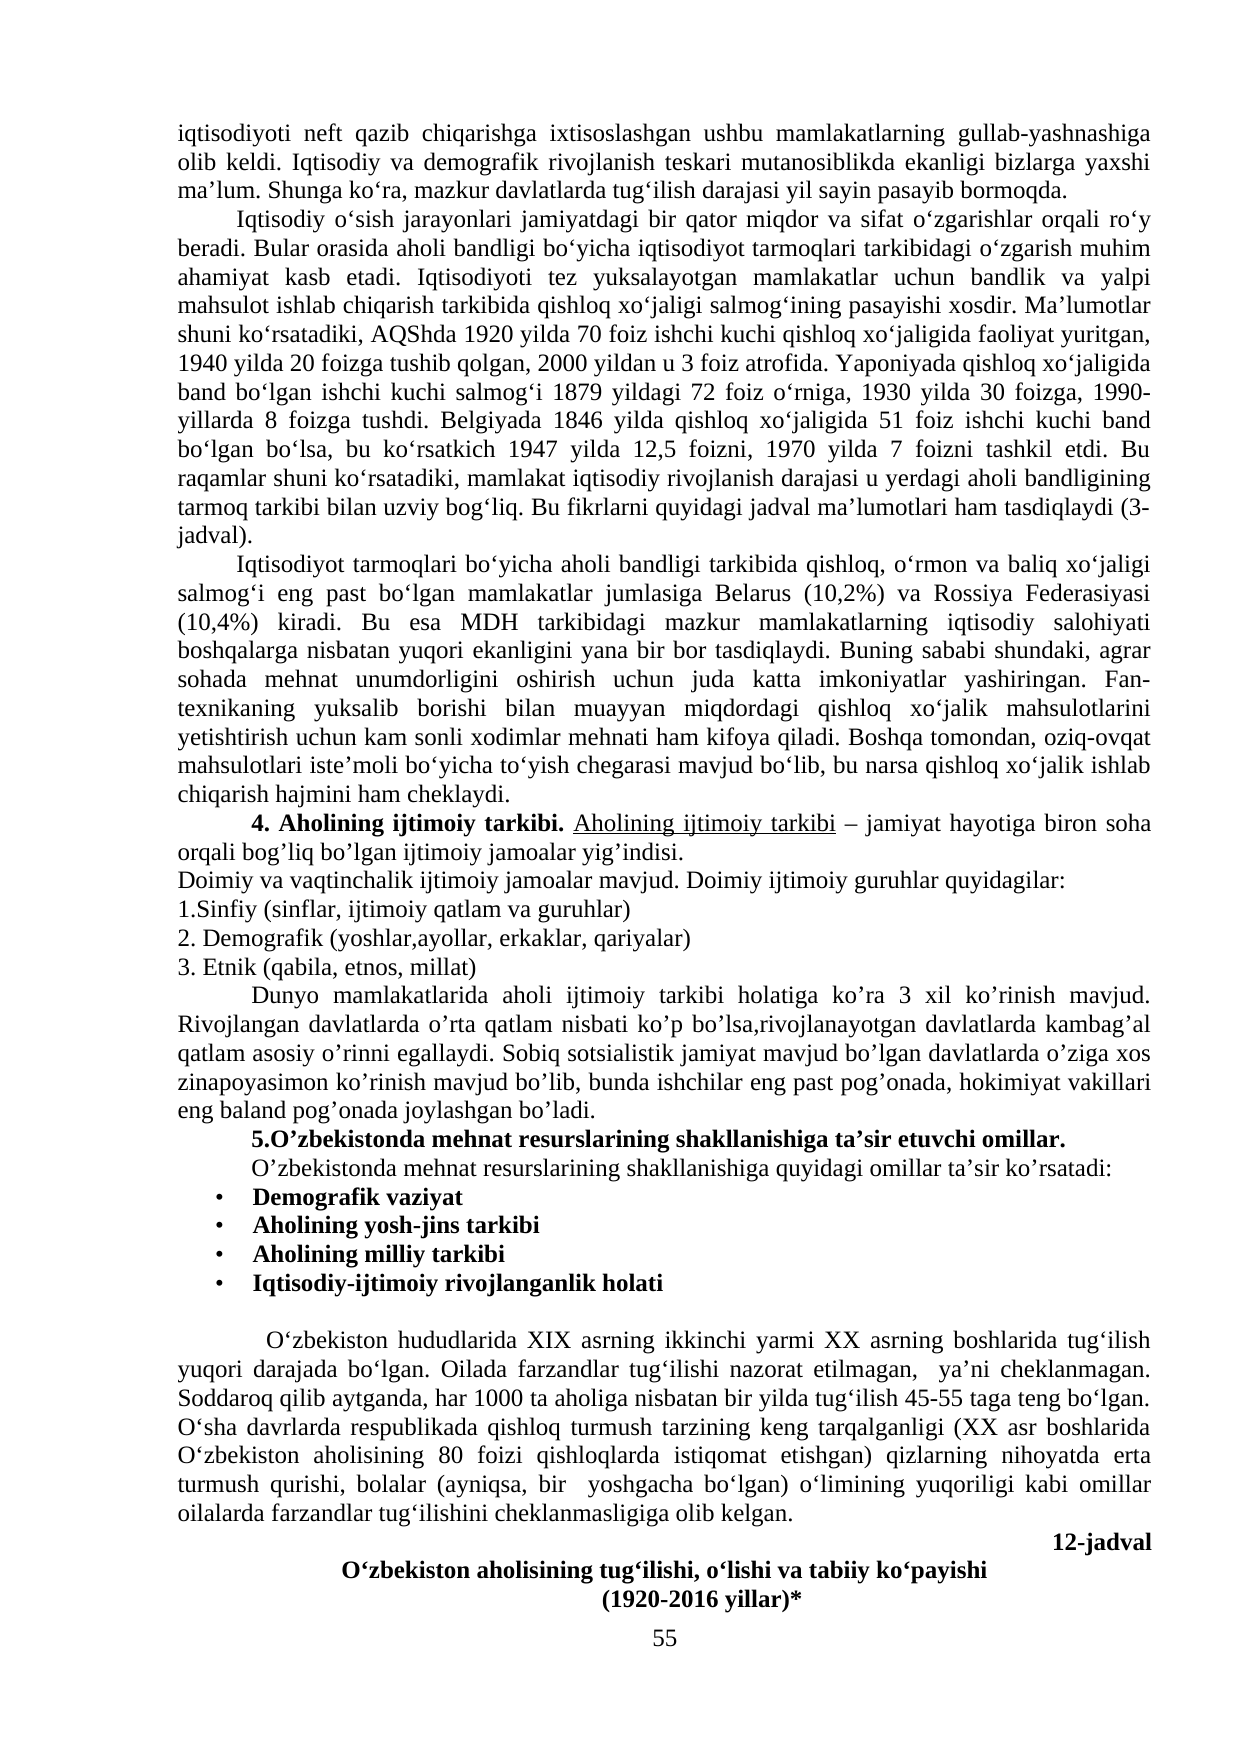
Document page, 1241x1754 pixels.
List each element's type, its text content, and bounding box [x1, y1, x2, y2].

list Aholining yosh-jins tarkibi [215, 1211, 1152, 1239]
list Aholining milliy tarkibi [215, 1239, 1152, 1268]
text 1.Sinfiy (sinflar, ijtimoiy qatlam va guruhlar) [177, 894, 1152, 923]
text 4. Aholining ijtimoiy tarkibi. Aholining ijtimoiy tarkibi – jamiyat hayotiga biron soha orqali bog’liq bo’lgan ijtimoiy jamoalar yig’indisi. [177, 808, 1152, 866]
text 12-jadval [177, 1527, 1152, 1556]
text 5.O’zbekistonda mehnat resurslarining shakllanishiga ta’sir etuvchi omillar. [215, 1124, 1152, 1153]
subtitle O‘zbekiston aholisining tug‘ilishi, o‘lishi va tabiiy ko‘payishi [177, 1556, 1152, 1584]
list Iqtisodiy-ijtimoiy rivojlanganlik holati [215, 1268, 1152, 1297]
text Iqtisodiyot tarmoqlari bo‘yicha aholi bandligi tarkibida qishloq, o‘rmon va baliq xo‘jaligi salmog‘i eng past bo‘lgan mamlakatlar jumlasiga Belarus (10,2%) va Rossiya Federasiyasi (10,4%) kiradi. Bu esa MDH tarkibidagi mazkur mamlakatlarning iqtisodiy salohiyati boshqalarga nisbatan yuqori ekanligini yana bir bor tasdiqlaydi. Buning sababi shundaki, agrar sohada mehnat unumdorligini oshirish uchun juda katta imkoniyatlar yashiringan. Fan-texnikaning yuksalib borishi bilan muayyan miqdordagi qishloq xo‘jalik mahsulotlarini yetishtirish uchun kam sonli xodimlar mehnati ham kifoya qiladi. Boshqa tomondan, oziq-ovqat mahsulotlari iste’moli bo‘yicha to‘yish chegarasi mavjud bo‘lib, bu narsa qishloq xo‘jalik ishlab chiqarish hajmini ham cheklaydi. [177, 549, 1152, 808]
list Demografik vaziyat [215, 1182, 1152, 1211]
text (1920-2016 yillar)* [177, 1584, 1152, 1613]
text Iqtisodiy o‘sish jarayonlari jamiyatdagi bir qator miqdor va sifat o‘zgarishlar orqali ro‘y beradi. Bular orasida aholi bandligi bo‘yicha iqtisodiyot tarmoqlari tarkibidagi o‘zgarish muhim ahamiyat kasb etadi. Iqtisodiyoti tez yuksalayotgan mamlakatlar uchun bandlik va yalpi mahsulot ishlab chiqarish tarkibida qishloq xo‘jaligi salmog‘ining pasayishi xosdir. Ma’lumotlar shuni ko‘rsatadiki, AQShda 1920 yilda 70 foiz ishchi kuchi qishloq xo‘jaligida faoliyat yuritgan, 1940 yilda 20 foizga tushib qolgan, 2000 yildan u 3 foiz atrofida. Yaponiyada qishloq xo‘jaligida band bo‘lgan ishchi kuchi salmog‘i 1879 yildagi 72 foiz o‘rniga, 1930 yilda 30 foizga, 1990-yillarda 8 foizga tushdi. Belgiyada 1846 yilda qishloq xo‘jaligida 51 foiz ishchi kuchi band bo‘lgan bo‘lsa, bu ko‘rsatkich 1947 yilda 12,5 foizni, 1970 yilda 7 foizni tashkil etdi. Bu raqamlar shuni ko‘rsatadiki, mamlakat iqtisodiy rivojlanish darajasi u yerdagi aholi bandligining tarmoq tarkibi bilan uzviy bog‘liq. Bu fikrlarni quyidagi jadval ma’lumotlari ham tasdiqlaydi (3-jadval). [177, 204, 1152, 549]
text O’zbekistonda mehnat resurslarining shakllanishiga quyidagi omillar ta’sir ko’rsatadi: [215, 1153, 1152, 1182]
text 2. Demografik (yoshlar,ayollar, erkaklar, qariyalar) [177, 923, 1152, 952]
text Dunyo mamlakatlarida aholi ijtimoiy tarkibi holatiga ko’ra 3 xil ko’rinish mavjud. Rivojlangan davlatlarda o’rta qatlam nisbati ko’p bo’lsa,rivojlanayotgan davlatlarda kambag’al qatlam asosiy o’rinni egallaydi. Sobiq sotsialistik jamiyat mavjud bo’lgan davlatlarda o’ziga xos zinapoyasimon ko’rinish mavjud bo’lib, bunda ishchilar eng past pog’onada, hokimiyat vakillari eng baland pog’onada joylashgan bo’ladi. [177, 981, 1152, 1124]
text O‘zbekiston hududlarida XIX asrning ikkinchi yarmi XX asrning boshlarida tug‘ilish yuqori darajada bo‘lgan. Oilada farzandlar tug‘ilishi nazorat etilmagan, ya’ni cheklanmagan. Soddaroq qilib aytganda, har 1000 ta aholiga nisbatan bir yilda tug‘ilish 45-55 taga teng bo‘lgan. O‘sha davrlarda respublikada qishloq turmush tarzining keng tarqalganligi (XX asr boshlarida O‘zbekiston aholisining 80 foizi qishloqlarda istiqomat etishgan) qizlarning nihoyatda erta turmush qurishi, bolalar (ayniqsa, bir yoshgacha bo‘lgan) o‘limining yuqoriligi kabi omillar oilalarda farzandlar tug‘ilishini cheklanmasligiga olib kelgan. [177, 1326, 1152, 1527]
text 3. Etnik (qabila, etnos, millat) [177, 952, 1152, 981]
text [177, 118, 1152, 204]
text Doimiy va vaqtinchalik ijtimoiy jamoalar mavjud. Doimiy ijtimoiy guruhlar quyidagilar: [177, 866, 1152, 894]
